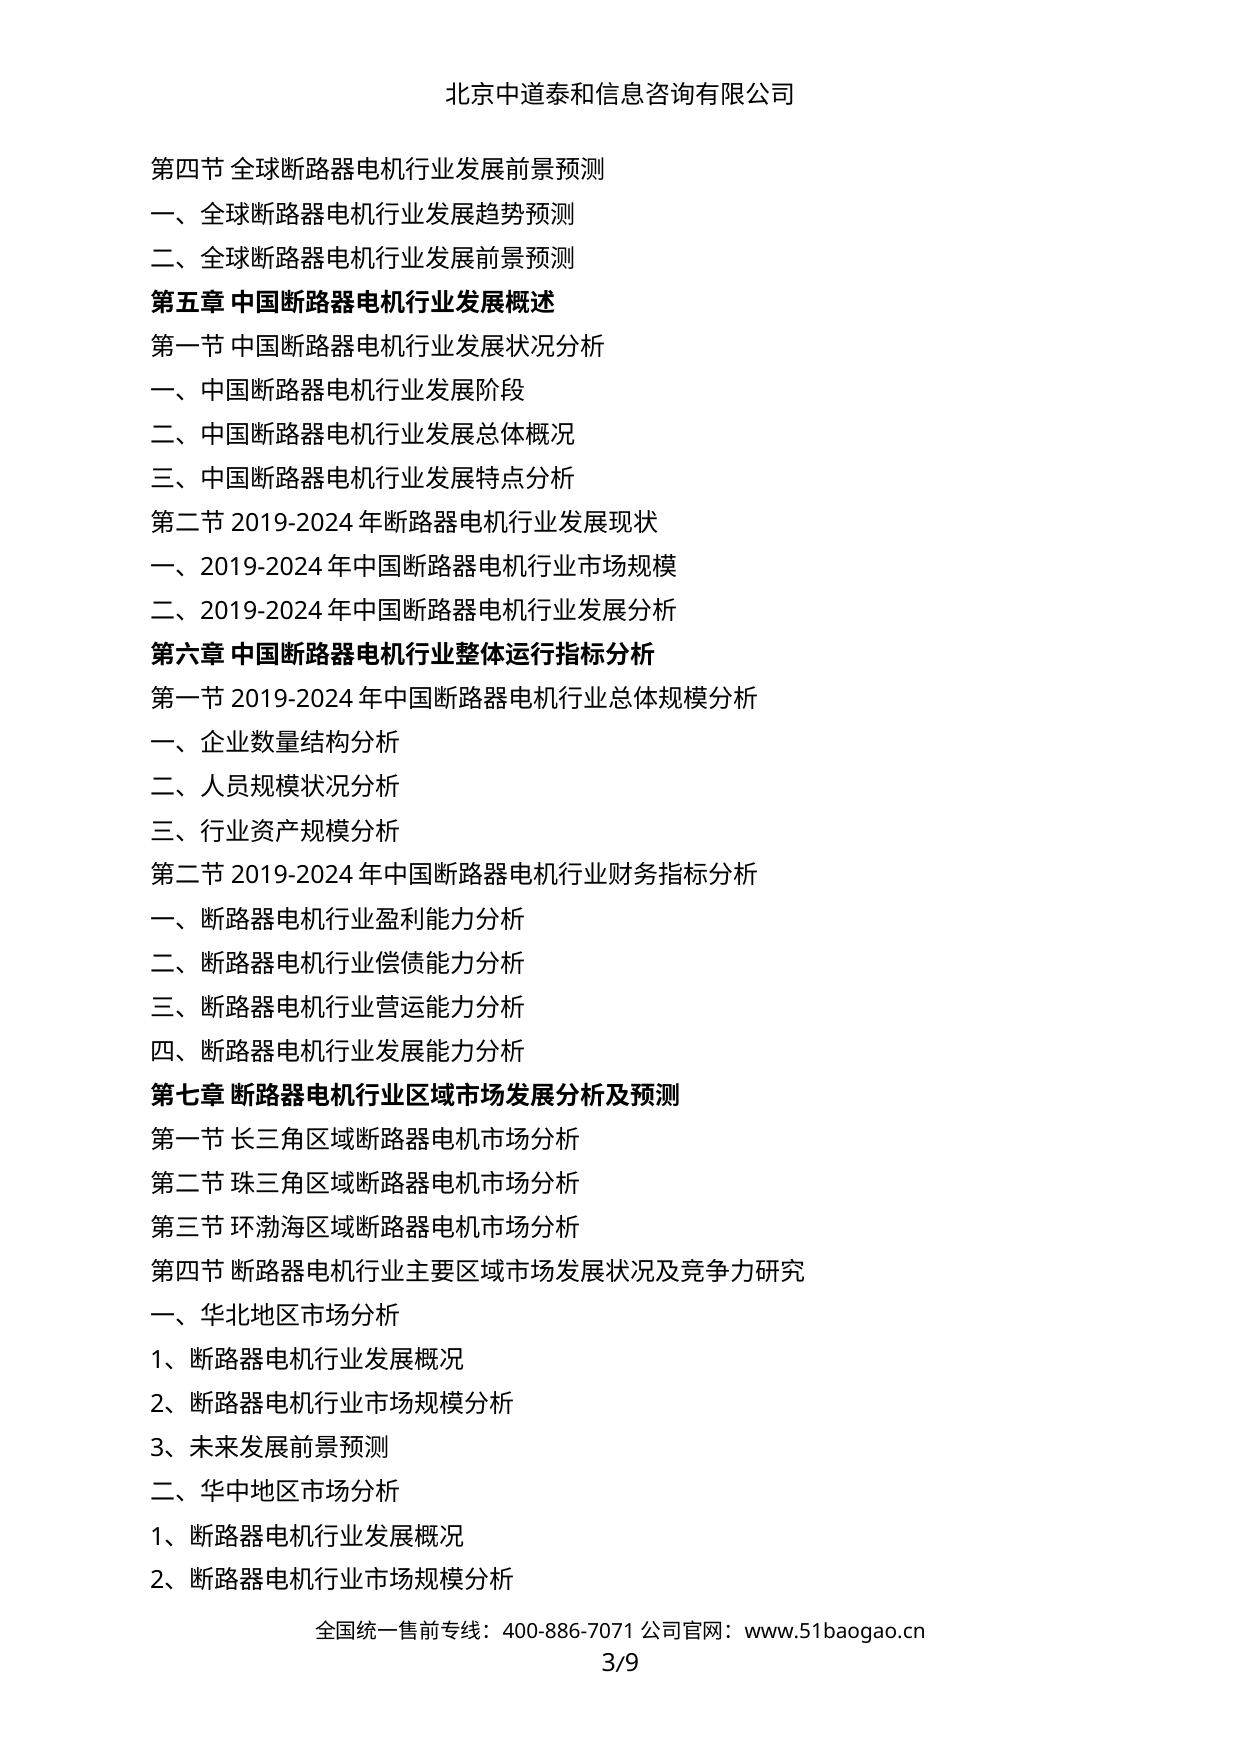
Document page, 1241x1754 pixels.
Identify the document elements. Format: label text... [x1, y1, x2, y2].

text 一、断路器电机行业盈利能力分析 [150, 899, 1090, 935]
text 二、华中地区市场分析 [150, 1472, 1090, 1508]
text 第四节 断路器电机行业主要区域市场发展状况及竞争力研究 [150, 1252, 1090, 1288]
text 1、断路器电机行业发展概况 [150, 1340, 1090, 1376]
text 第一节 长三角区域断路器电机市场分析 [150, 1119, 1090, 1156]
text 第一节 2019-2024年中国断路器电机行业总体规模分析 [150, 679, 1090, 715]
text 第二节 2019-2024年中国断路器电机行业财务指标分析 [150, 855, 1090, 891]
text 3、未来发展前景预测 [150, 1428, 1090, 1464]
text 二、2019-2024年中国断路器电机行业发展分析 [150, 591, 1090, 627]
text 第二节 2019-2024年断路器电机行业发展现状 [150, 502, 1090, 539]
text 1、断路器电机行业发展概况 [150, 1516, 1090, 1552]
text 一、中国断路器电机行业发展阶段 [150, 370, 1090, 407]
text 2、断路器电机行业市场规模分析 [150, 1560, 1090, 1596]
text 二、人员规模状况分析 [150, 767, 1090, 803]
text 2、断路器电机行业市场规模分析 [150, 1384, 1090, 1420]
text 一、全球断路器电机行业发展趋势预测 [150, 194, 1090, 230]
text 二、断路器电机行业偿债能力分析 [150, 943, 1090, 979]
text 第一节 中国断路器电机行业发展状况分析 [150, 326, 1090, 362]
text 一、华北地区市场分析 [150, 1296, 1090, 1332]
text 一、2019-2024年中国断路器电机行业市场规模 [150, 547, 1090, 583]
text 三、中国断路器电机行业发展特点分析 [150, 458, 1090, 495]
text 第三节 环渤海区域断路器电机市场分析 [150, 1207, 1090, 1244]
text 第四节 全球断路器电机行业发展前景预测 [150, 150, 1090, 186]
text 第七章 断路器电机行业区域市场发展分析及预测 [150, 1075, 1090, 1112]
text 一、企业数量结构分析 [150, 723, 1090, 759]
text 二、全球断路器电机行业发展前景预测 [150, 238, 1090, 274]
text 第二节 珠三角区域断路器电机市场分析 [150, 1163, 1090, 1200]
text 二、中国断路器电机行业发展总体概况 [150, 414, 1090, 451]
text 第五章 中国断路器电机行业发展概述 [150, 282, 1090, 318]
text 三、行业资产规模分析 [150, 811, 1090, 847]
text 三、断路器电机行业营运能力分析 [150, 987, 1090, 1023]
text 四、断路器电机行业发展能力分析 [150, 1031, 1090, 1067]
text 第六章 中国断路器电机行业整体运行指标分析 [150, 635, 1090, 671]
